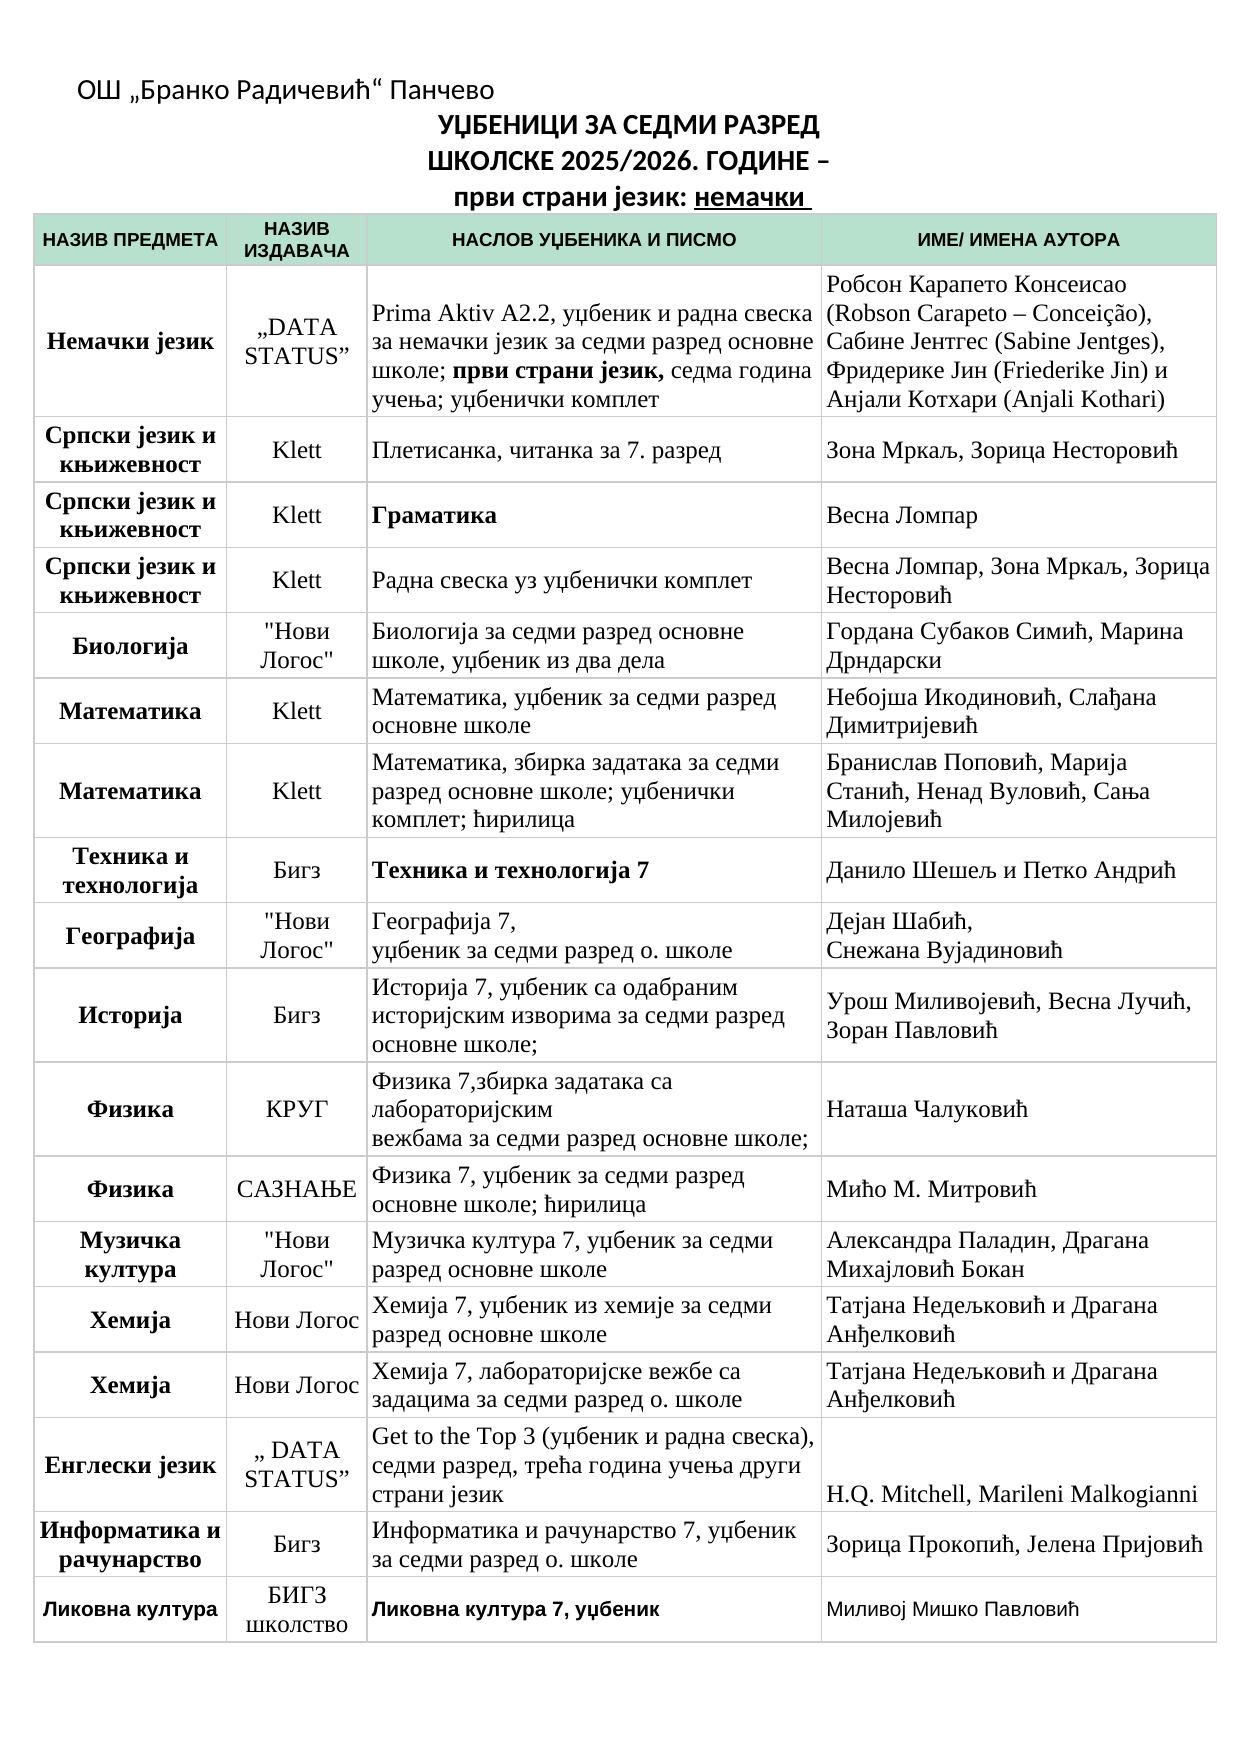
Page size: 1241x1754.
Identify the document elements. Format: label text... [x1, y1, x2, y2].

table_cell „ DATA STATUS” [227, 1418, 366, 1511]
table_cell Бигз [227, 838, 366, 902]
table_cell Плетисанка, читанка за 7. разред [368, 417, 821, 481]
table_cell Бигз [227, 969, 366, 1061]
table_cell Информатика и рачунарство [35, 1512, 226, 1576]
table_cell БИГЗ школство [227, 1577, 366, 1641]
table_cell Историја 7, уџбеник са одабраним историјским изворима за седми разред основне школе; [368, 969, 821, 1061]
table_cell Урош Миливојевић, Весна Лучић, Зоран Павловић [822, 969, 1216, 1061]
table_cell Весна Ломпар, Зона Мркаљ, Зорица Несторовић [822, 548, 1216, 612]
table_cell Математика, збирка задатака за седми разред основне школе; уџбенички комплет; ћирилица [368, 744, 821, 836]
table_cell Математика [35, 744, 226, 836]
table_cell Гордана Субаков Симић, Марина Дрндарски [822, 613, 1216, 677]
table_cell Ликовна култура 7, уџбеник [368, 1577, 821, 1641]
table_cell Техника и технологија 7 [368, 838, 821, 902]
table_cell Географија [35, 903, 226, 967]
table_cell Татјана Недељковић и Драгана Анђелковић [822, 1353, 1216, 1416]
table_cell „DATA STATUS” [227, 266, 366, 416]
table_cell Наташа Чалуковић [822, 1063, 1216, 1155]
table_cell Радна свеска уз уџбенички комплет [368, 548, 821, 612]
table_header НАСЛОВ УЏБЕНИКА И ПИСМО [368, 215, 821, 264]
table_cell Ликовна култура [35, 1577, 226, 1641]
table_cell Весна Ломпар [822, 483, 1216, 546]
table_cell Александра Паладин, Драгана Михајловић Бокан [822, 1222, 1216, 1286]
table_cell Данило Шешељ и Петко Андрић [822, 838, 1216, 902]
table_cell Робсон Карапето Консеисао (Robson Carapeto – Conceição), Сабине Јентгес (Sabine Jentges), Фридерике Јин (Friederike Jin) и Анјали Котхари (Anjali Kothari) [822, 266, 1216, 416]
table_cell Музичка култура 7, уџбеник за седми разред основне школе [368, 1222, 821, 1286]
table_cell Физика [35, 1157, 226, 1221]
table_cell Географија 7, уџбеник за седми разред о. школе [368, 903, 821, 967]
table_cell Граматика [368, 483, 821, 546]
table_cell Миливој Мишко Павловић [822, 1577, 1216, 1641]
table_cell Физика [35, 1063, 226, 1155]
text УЏБЕНИЦИ ЗА СЕДМИ РАЗРЕД [77, 106, 1181, 142]
table_cell Нови Логос [227, 1353, 366, 1416]
table_cell Хемија [35, 1353, 226, 1416]
table_cell Музичка култура [35, 1222, 226, 1286]
table_cell Физика 7, уџбеник за седми разред основне школе; ћирилица [368, 1157, 821, 1221]
table_cell Историја [35, 969, 226, 1061]
table_cell Хемија [35, 1287, 226, 1351]
table_cell Немачки језик [35, 266, 226, 416]
table_cell Српски језик и књижевност [35, 417, 226, 481]
table_cell Математика [35, 679, 226, 742]
table_cell Klett [227, 744, 366, 836]
text први страни језик: немачки [77, 178, 1181, 213]
table_cell Математика, уџбеник за седми разред основне школе [368, 679, 821, 742]
table_cell Физика 7,збирка задатака са лабораторијским вежбама за седми разред основне школе; [368, 1063, 821, 1155]
table_header НАЗИВ ИЗДАВАЧА [227, 215, 366, 264]
table_header ИМЕ/ ИМЕНА АУТОРА [822, 215, 1216, 264]
table_cell Зона Мркаљ, Зорица Несторовић [822, 417, 1216, 481]
table_cell Дејан Шабић, Снежана Вујадиновић [822, 903, 1216, 967]
table_cell Prima Aktiv A2.2, уџбеник и радна свеска за немачки језик за седми разред основне школе; први страни језик, седма година учења; уџбенички комплет [368, 266, 821, 416]
table_cell Зорица Прокопић, Јелена Пријовић [822, 1512, 1216, 1576]
table_cell Нови Логос [227, 1287, 366, 1351]
table_cell КРУГ [227, 1063, 366, 1155]
table_cell Бранислав Поповић, Марија Станић, Ненад Вуловић, Сања Милојевић [822, 744, 1216, 836]
table_cell Хемија 7, уџбеник из хемије за седми разред основне школе [368, 1287, 821, 1351]
table_cell Небојша Икодиновић, Слађана Димитријевић [822, 679, 1216, 742]
table_cell Информатика и рачунарство 7, уџбеник за седми разред о. школе [368, 1512, 821, 1576]
text ОШ „Бранко Радичевић“ Панчево [77, 71, 1181, 106]
table_cell Get to the Top 3 (уџбеник и радна свеска), седми разред, трећа година учења други страни језик [368, 1418, 821, 1511]
table_cell Српски језик и књижевност [35, 548, 226, 612]
table_cell Klett [227, 417, 366, 481]
table_cell Техника и технологија [35, 838, 226, 902]
table_cell Klett [227, 679, 366, 742]
table_cell Klett [227, 548, 366, 612]
table_cell Енглески језик [35, 1418, 226, 1511]
table_cell Klett [227, 483, 366, 546]
table_cell Мићо М. Митровић [822, 1157, 1216, 1221]
table_cell Татјана Недељковић и Драгана Анђелковић [822, 1287, 1216, 1351]
table_cell Хемија 7, лабораторијске вежбе са задацима за седми разред о. школе [368, 1353, 821, 1416]
text ШКОЛСКЕ 2025/2026. ГОДИНЕ – [77, 142, 1181, 178]
table_cell H.Q. Mitchell, Marileni Malkogianni [822, 1418, 1216, 1511]
table_cell Биологија за седми разред основне школе, уџбеник из два дела [368, 613, 821, 677]
table_cell Бигз [227, 1512, 366, 1576]
table_cell "Нови Логос" [227, 1222, 366, 1286]
table_cell "Нови Логос" [227, 613, 366, 677]
table_cell САЗНАЊЕ [227, 1157, 366, 1221]
table_header НАЗИВ ПРЕДМЕТА [35, 215, 226, 264]
table_cell Биологија [35, 613, 226, 677]
table_cell Српски језик и књижевност [35, 483, 226, 546]
table_cell "Нови Логос" [227, 903, 366, 967]
